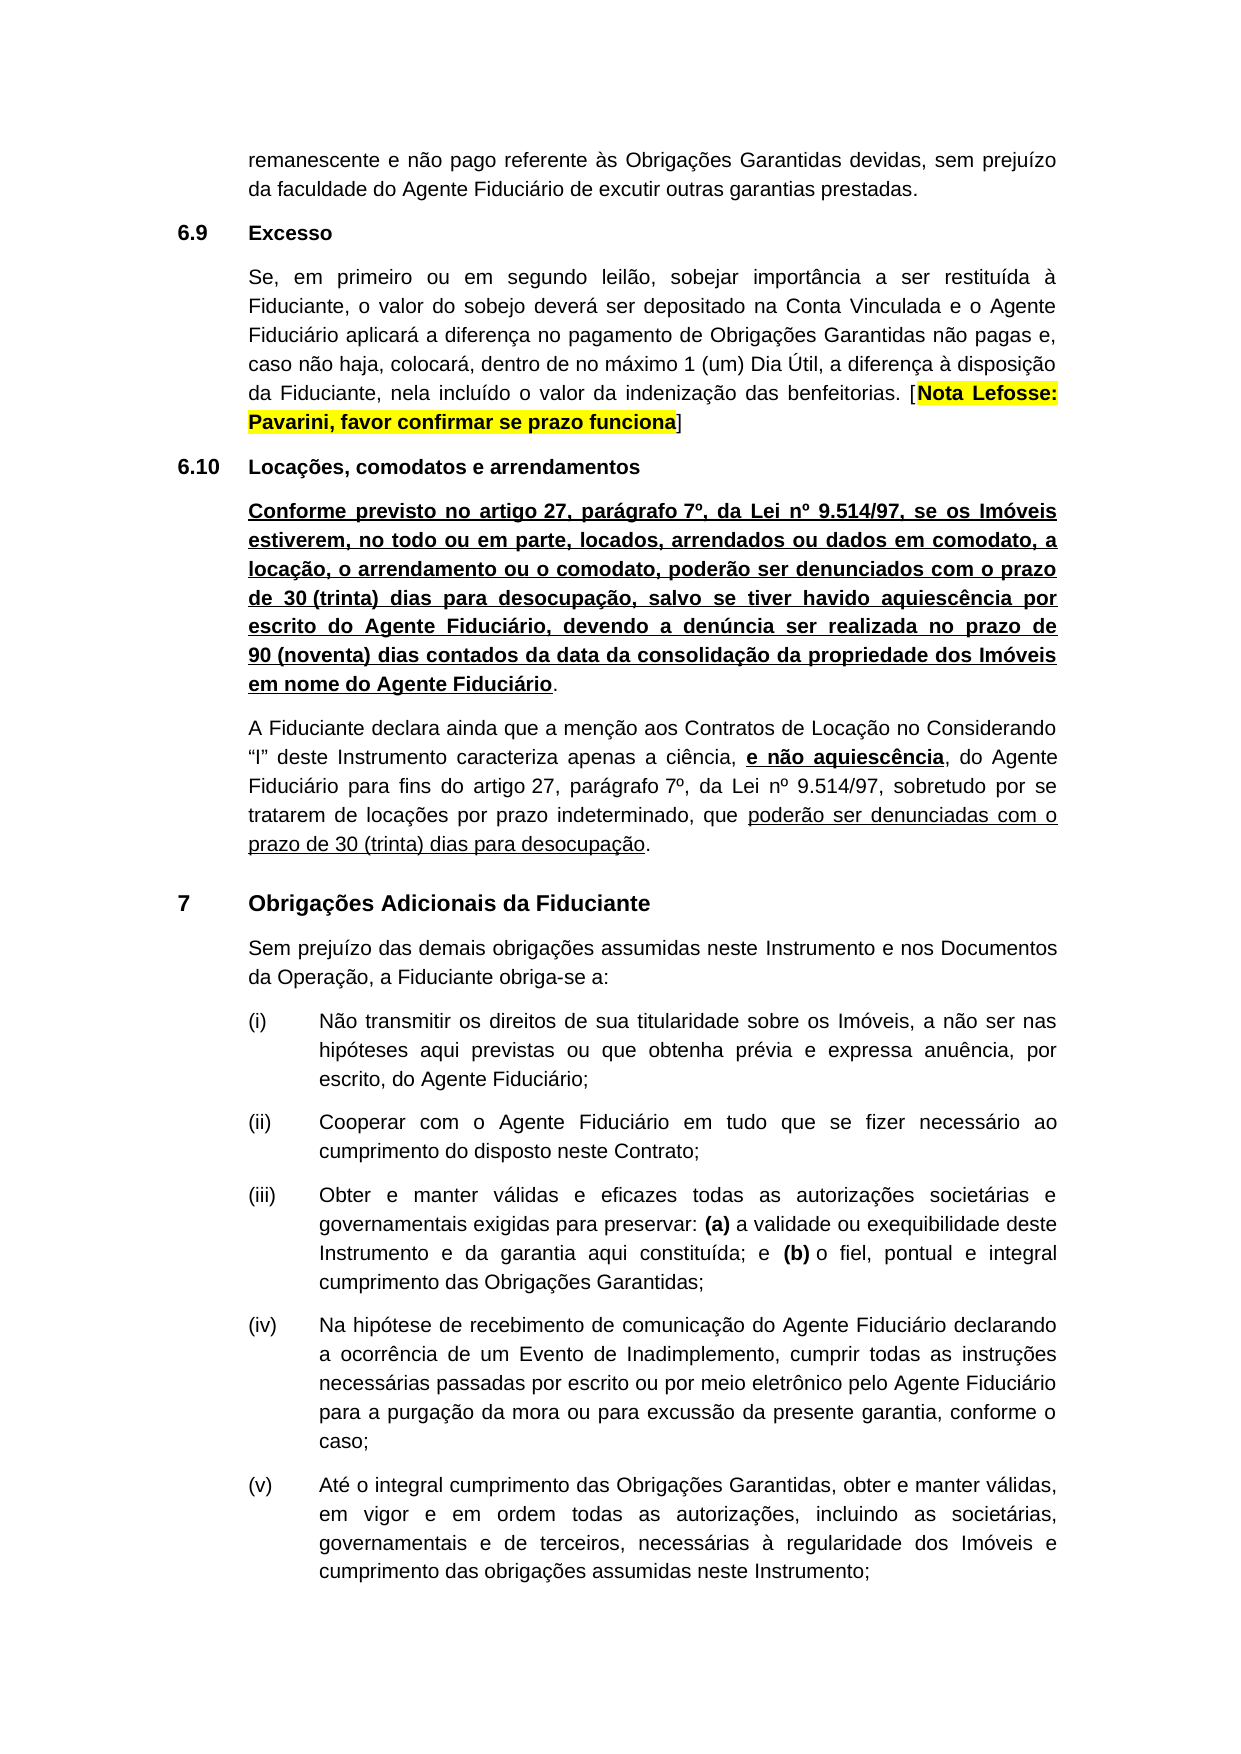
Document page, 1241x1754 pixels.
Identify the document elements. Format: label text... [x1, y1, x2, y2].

text Se, em primeiro ou em segundo leilão, sobejar importância a ser restituída à Fiduciante, o valor do sobejo deverá ser depositado na Conta Vinculada e o Agente Fiduciário aplicará a diferença no pagamento de Obrigações Garantidas não pagas e, caso não haja, colocará, dentro de no máximo 1 (um) Dia Útil, a diferença à disposição da Fiduciante, nela incluído o valor da indenização das benfeitorias. [Nota Lefosse: Pavarini, favor confirmar se prazo funciona] [248, 265, 1058, 434]
text Locações, comodatos e arrendamentos [177, 453, 1058, 479]
text A Fiduciante declara ainda que a menção aos Contratos de Locação no Considerando “I” deste Instrumento caracteriza apenas a ciência, e não aquiescência, do Agente Fiduciário para fins do artigo 27, parágrafo 7º, da Lei nº 9.514/97, sobretudo por se tratarem de locações por prazo indeterminado, que poderão ser denunciadas com o prazo de 30 (trinta) dias para desocupação. [248, 716, 1058, 856]
text Excesso [177, 220, 1058, 245]
text Até o integral cumprimento das Obrigações Garantidas, obter e manter válidas, em vigor e em ordem todas as autorizações, incluindo as societárias, governamentais e de terceiros, necessárias à regularidade dos Imóveis e cumprimento das obrigações assumidas neste Instrumento; [248, 1472, 1058, 1583]
text Conforme previsto no artigo 27, parágrafo 7º, da Lei nº 9.514/97, se os Imóveis estiverem, no todo ou em parte, locados, arrendados ou dados em comodato, a locação, o arrendamento ou o comodato, poderão ser denunciados com o prazo de 30 (trinta) dias para desocupação, salvo se tiver havido aquiescência por escrito do Agente Fiduciário, devendo a denúncia ser realizada no prazo de 90 (noventa) dias contados da data da consolidação da propriedade dos Imóveis em nome do Agente Fiduciário. [248, 636, 1058, 696]
text Obrigações Adicionais da Fiduciante [177, 890, 1058, 916]
text Sem prejuízo das demais obrigações assumidas neste Instrumento e nos Documentos da Operação, a Fiduciante obriga-se a: [248, 936, 1058, 989]
text Obter e manter válidas e eficazes todas as autorizações societárias e governamentais exigidas para preservar: (a) a validade ou exequibilidade deste Instrumento e da garantia aqui constituída; e (b) o fiel, pontual e integral cumprimento das Obrigações Garantidas; [248, 1183, 1058, 1293]
text Conforme previsto no artigo 27, parágrafo 7º, da Lei nº 9.514/97, se os Imóveis estiverem, no todo ou em parte, locados, arrendados ou dados em comodato, a locação, o arrendamento ou o comodato, poderão ser denunciados com o prazo de 30 (trinta) dias para desocupação, salvo se tiver havido aquiescência por escrito do Agente Fiduciário, devendo a denúncia ser realizada no prazo de 90 (noventa) dias contados da data da consolidação da propriedade dos Imóveis em nome do Agente Fiduciário. [248, 549, 1058, 606]
text Cooperar com o Agente Fiduciário em tudo que se fizer necessário ao cumprimento do disposto neste Contrato; [248, 1110, 1058, 1163]
text Conforme previsto no artigo 27, parágrafo 7º, da Lei nº 9.514/97, se os Imóveis estiverem, no todo ou em parte, locados, arrendados ou dados em comodato, a locação, o arrendamento ou o comodato, poderão ser denunciados com o prazo de 30 (trinta) dias para desocupação, salvo se tiver havido aquiescência por escrito do Agente Fiduciário, devendo a denúncia ser realizada no prazo de 90 (noventa) dias contados da data da consolidação da propriedade dos Imóveis em nome do Agente Fiduciário. [248, 498, 1058, 548]
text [248, 148, 1058, 201]
text Não transmitir os direitos de sua titularidade sobre os Imóveis, a não ser nas hipóteses aqui previstas ou que obtenha prévia e expressa anuência, por escrito, do Agente Fiduciário; [248, 1009, 1058, 1091]
text Na hipótese de recebimento de comunicação do Agente Fiduciário declarando a ocorrência de um Evento de Inadimplemento, cumprir todas as instruções necessárias passadas por escrito ou por meio eletrônico pelo Agente Fiduciário para a purgação da mora ou para excussão da presente garantia, conforme o caso; [248, 1313, 1058, 1453]
